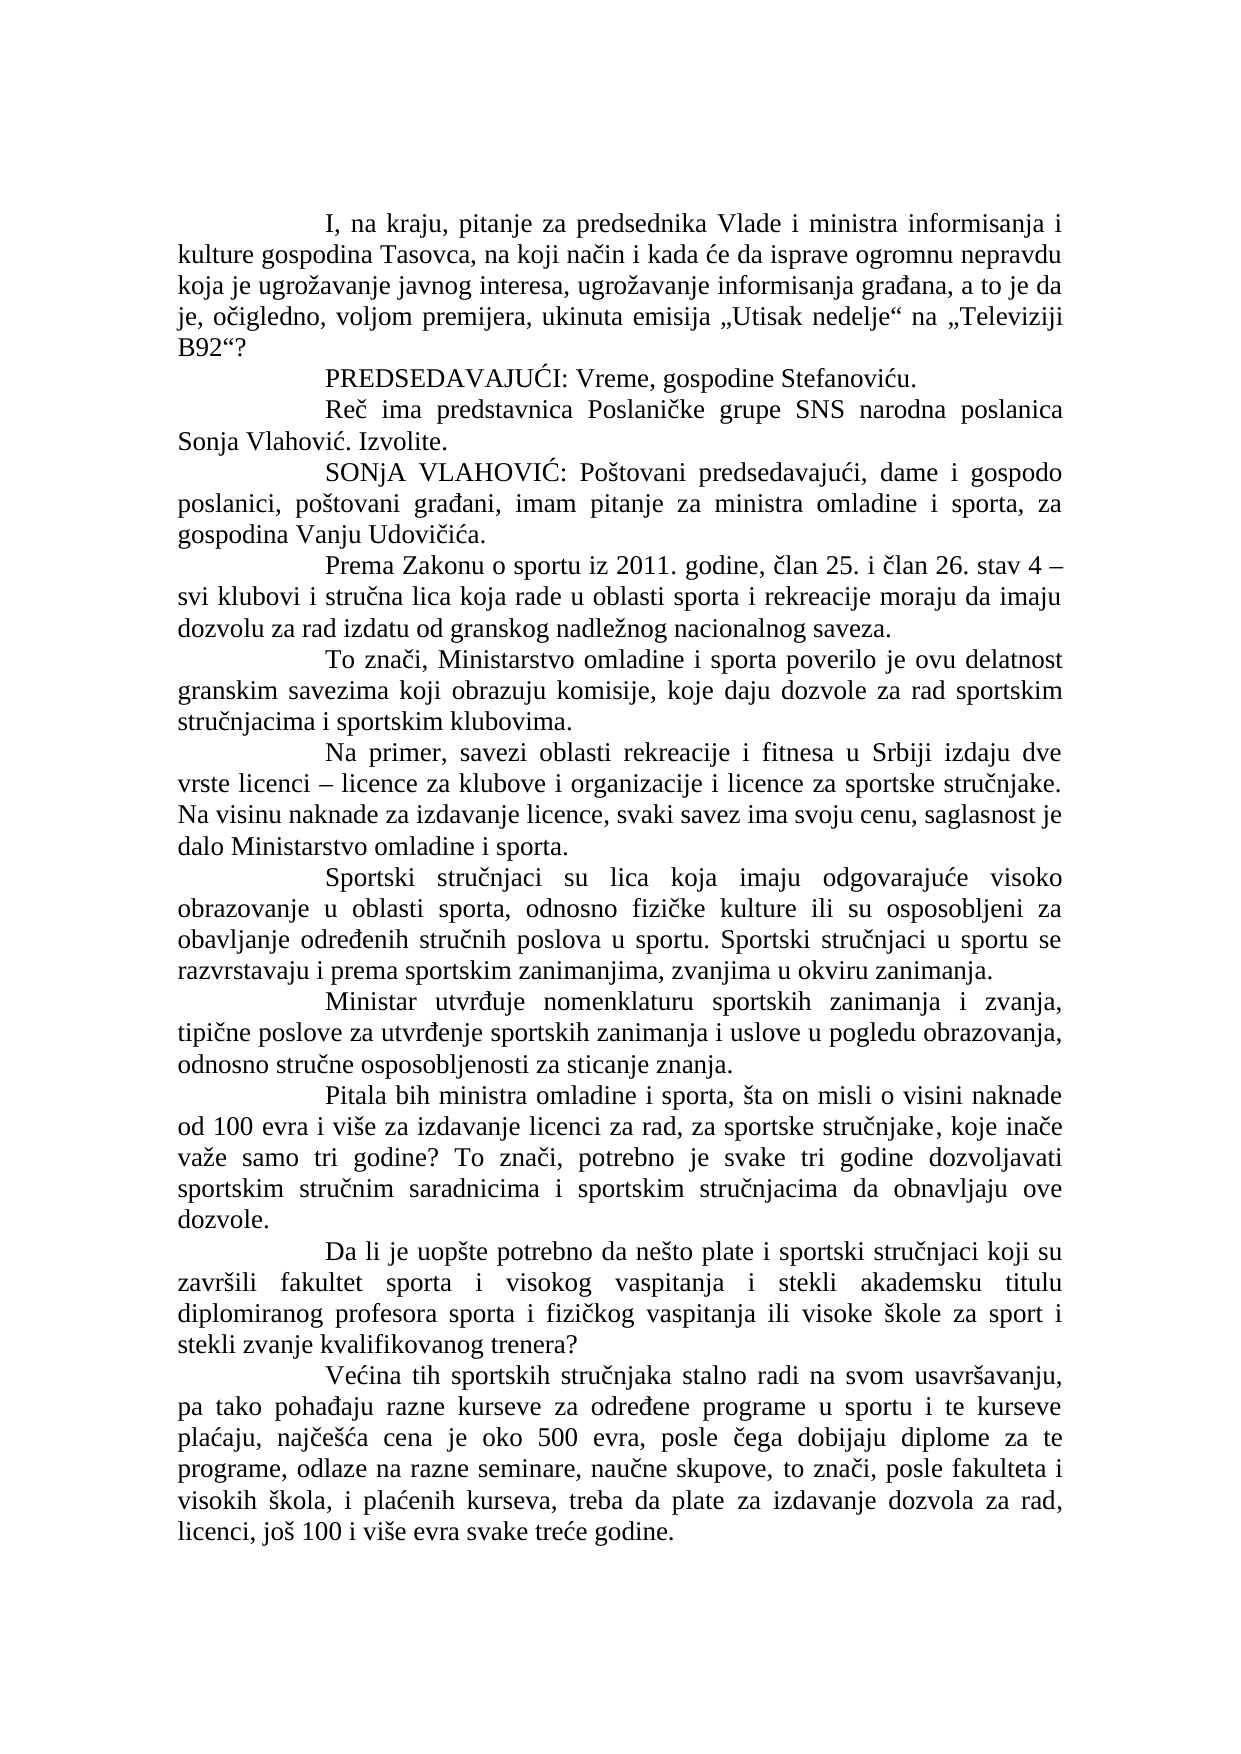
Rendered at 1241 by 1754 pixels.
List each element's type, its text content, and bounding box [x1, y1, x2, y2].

text Reč ima predstavnica Poslaničke grupe SNS narodna poslanica Sonja Vlahović. Izvolite. [177, 394, 1063, 456]
text SONjA VLAHOVIĆ: Poštovani predsedavajući, dame i gospodo poslanici, poštovani građani, imam pitanje za ministra omladine i sporta, za gospodina Vanju Udovičića. [177, 456, 1063, 549]
text Da li je uopšte potrebno da nešto plate i sportski stručnjaci koji su završili fakultet sporta i visokog vaspitanja i stekli akademsku titulu diplomiranog profesora sporta i fizičkog vaspitanja ili visoke škole za sport i stekli zvanje kvalifikovanog trenera? [177, 1234, 1063, 1359]
text Većina tih sportskih stručnjaka stalno radi na svom usavršavanju, pa tako pohađaju razne kurseve za određene programe u sportu i te kurseve plaćaju, najčešća cena je oko 500 evra, posle čega dobijaju diplome za te programe, odlaze na razne seminare, naučne skupove, to znači, posle fakulteta i visokih škola, i plaćenih kurseva, treba da plate za izdavanje dozvola za rad, licenci, još 100 i više evra svake treće godine. [177, 1359, 1063, 1546]
text Na primer, savezi oblasti rekreacije i fitnesa u Srbiji izdaju dve vrste licenci – licence za klubove i organizacije i licence za sportske stručnjake. Na visinu naknade za izdavanje licence, svaki savez ima svoju cenu, saglasnost je dalo Ministarstvo omladine i sporta. [177, 736, 1063, 861]
text Pitala bih ministra omladine i sporta, šta on misli o visini naknade od 100 evra i više za izdavanje licenci za rad, za sportske stručnjake, koje inače važe samo tri godine? To znači, potrebno je svake tri godine dozvoljavati sportskim stručnim saradnicima i sportskim stručnjacima da obnavljaju ove dozvole. [177, 1079, 1063, 1234]
text I, na kraju, pitanje za predsednika Vlade i ministra informisanja i kulture gospodina Tasovca, na koji način i kada će da isprave ogromnu nepravdu koja je ugrožavanje javnog interesa, ugrožavanje informisanja građana, a to je da je, očigledno, voljom premijera, ukinuta emisija „Utisak nedelje“ na „Televiziji B92“? [177, 207, 1063, 362]
text PREDSEDAVAJUĆI: Vreme, gospodine Stefanoviću. [177, 362, 1063, 394]
text Sportski stručnjaci su lica koja imaju odgovarajuće visoko obrazovanje u oblasti sporta, odnosno fizičke kulture ili su osposobljeni za obavljanje određenih stručnih poslova u sportu. Sportski stručnjaci u sportu se razvrstavaju i prema sportskim zanimanjima, zvanjima u okviru zanimanja. [177, 861, 1063, 985]
text Prema Zakonu o sportu iz 2011. godine, član 25. i član 26. stav 4 – svi klubovi i stručna lica koja rade u oblasti sporta i rekreacije moraju da imaju dozvolu za rad izdatu od granskog nadležnog nacionalnog saveza. [177, 549, 1063, 643]
text Ministar utvrđuje nomenklaturu sportskih zanimanja i zvanja, tipične poslove za utvrđenje sportskih zanimanja i uslove u pogledu obrazovanja, odnosno stručne osposobljenosti za sticanje znanja. [177, 985, 1063, 1079]
text To znači, Ministarstvo omladine i sporta poverilo je ovu delatnost granskim savezima koji obrazuju komisije, koje daju dozvole za rad sportskim stručnjacima i sportskim klubovima. [177, 643, 1063, 736]
